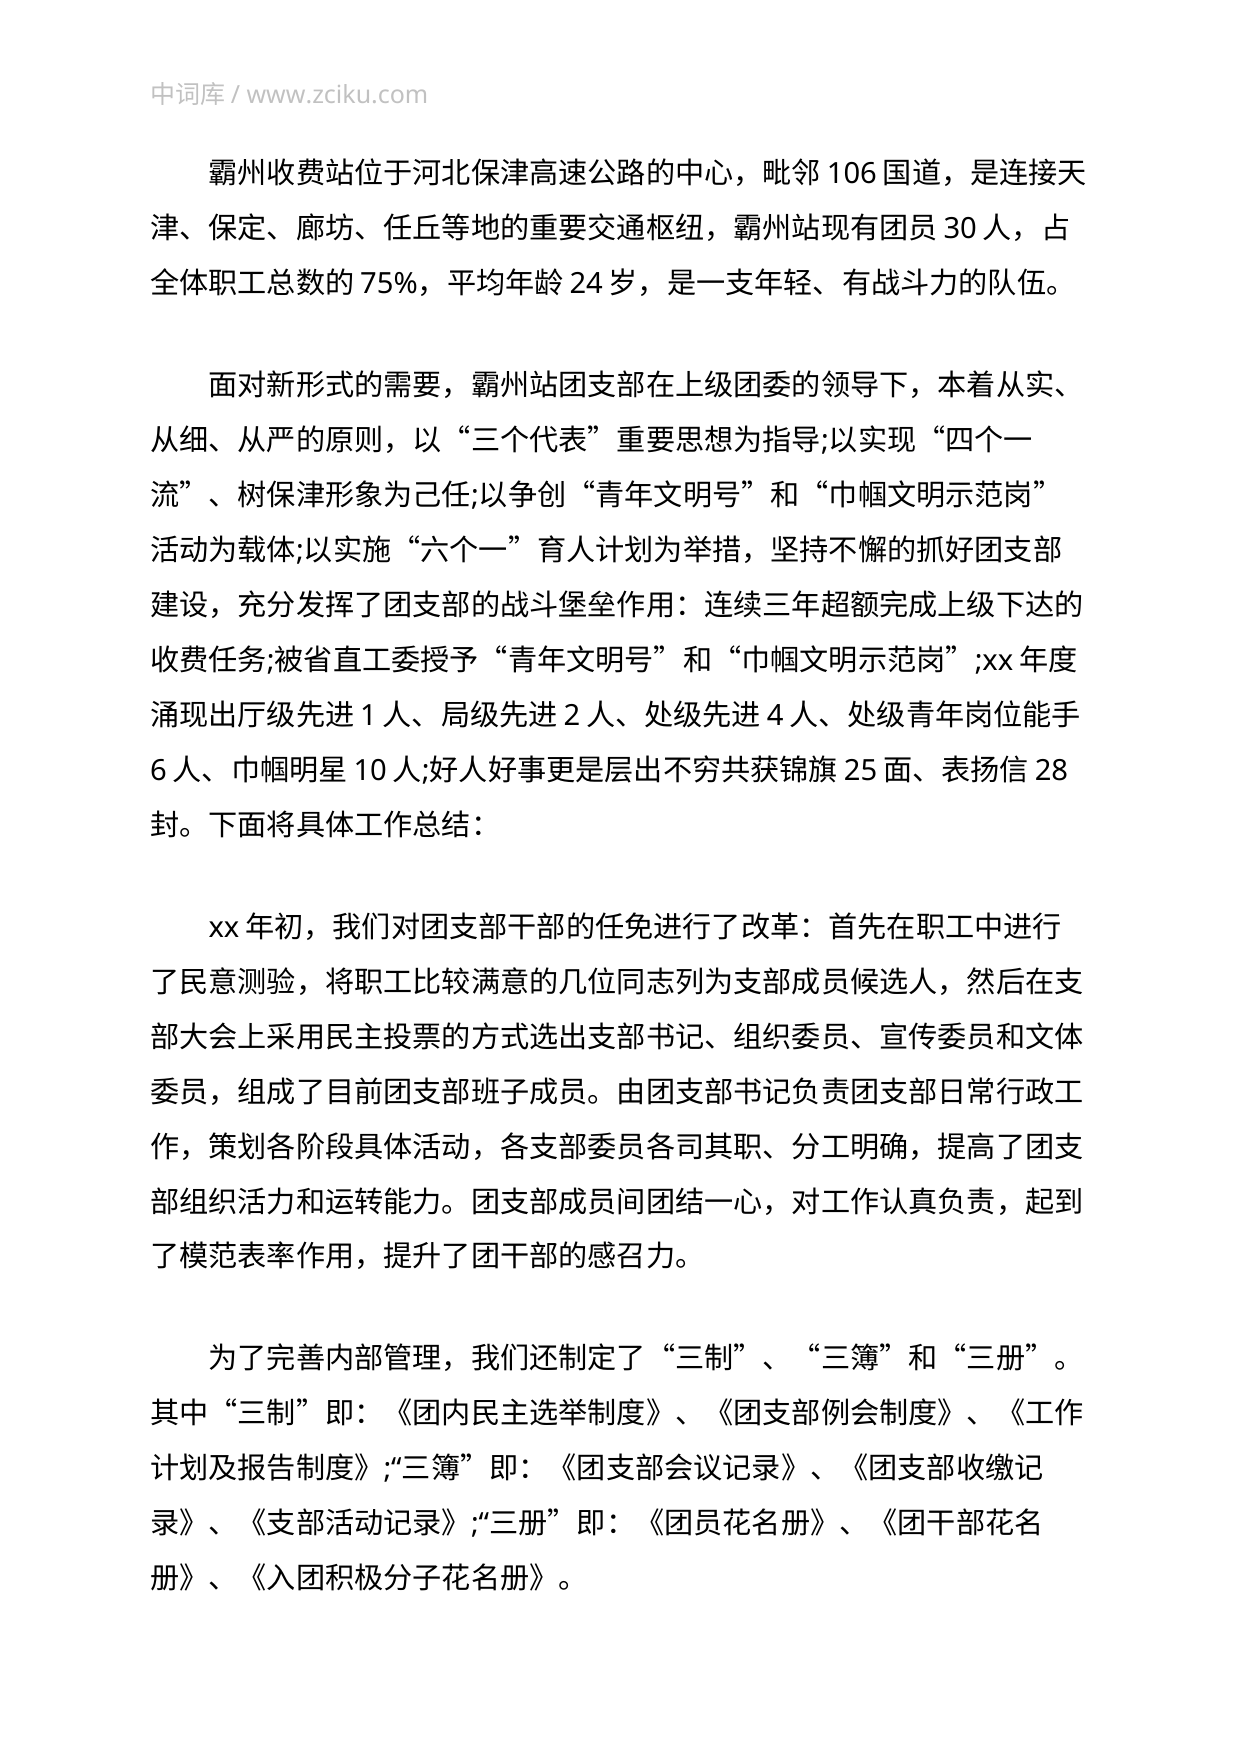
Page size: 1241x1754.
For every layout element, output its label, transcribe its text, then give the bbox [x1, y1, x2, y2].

text 为了完善内部管理，我们还制定了“三制”、“三簿”和“三册”。其中“三制”即：《团内民主选举制度》、《团支部例会制度》、《工作计划及报告制度》;“三簿”即：《团支部会议记录》、《团支部收缴记录》、《支部活动记录》;“三册”即：《团员花名册》、《团干部花名册》、《入团积极分子花名册》。 [150, 1335, 1090, 1597]
text xx年初，我们对团支部干部的任免进行了改革：首先在职工中进行了民意测验，将职工比较满意的几位同志列为支部成员候选人，然后在支部大会上采用民主投票的方式选出支部书记、组织委员、宣传委员和文体委员，组成了目前团支部班子成员。由团支部书记负责团支部日常行政工作，策划各阶段具体活动，各支部委员各司其职、分工明确，提高了团支部组织活力和运转能力。团支部成员间团结一心，对工作认真负责，起到了模范表率作用，提升了团干部的感召力。 [150, 903, 1090, 1275]
text 霸州收费站位于河北保津高速公路的中心，毗邻106国道，是连接天津、保定、廊坊、任丘等地的重要交通枢纽，霸州站现有团员30人，占全体职工总数的75%，平均年龄24岁，是一支年轻、有战斗力的队伍。 [150, 150, 1090, 302]
text 面对新形式的需要，霸州站团支部在上级团委的领导下，本着从实、从细、从严的原则，以“三个代表”重要思想为指导;以实现“四个一流”、树保津形象为己任;以争创“青年文明号”和“巾帼文明示范岗”活动为载体;以实施“六个一”育人计划为举措，坚持不懈的抓好团支部建设，充分发挥了团支部的战斗堡垒作用：连续三年超额完成上级下达的收费任务;被省直工委授予“青年文明号”和“巾帼文明示范岗”;xx年度涌现出厅级先进1人、局级先进2人、处级先进4人、处级青年岗位能手6人、巾帼明星10人;好人好事更是层出不穷共获锦旗25面、表扬信28封。下面将具体工作总结： [150, 362, 1090, 844]
